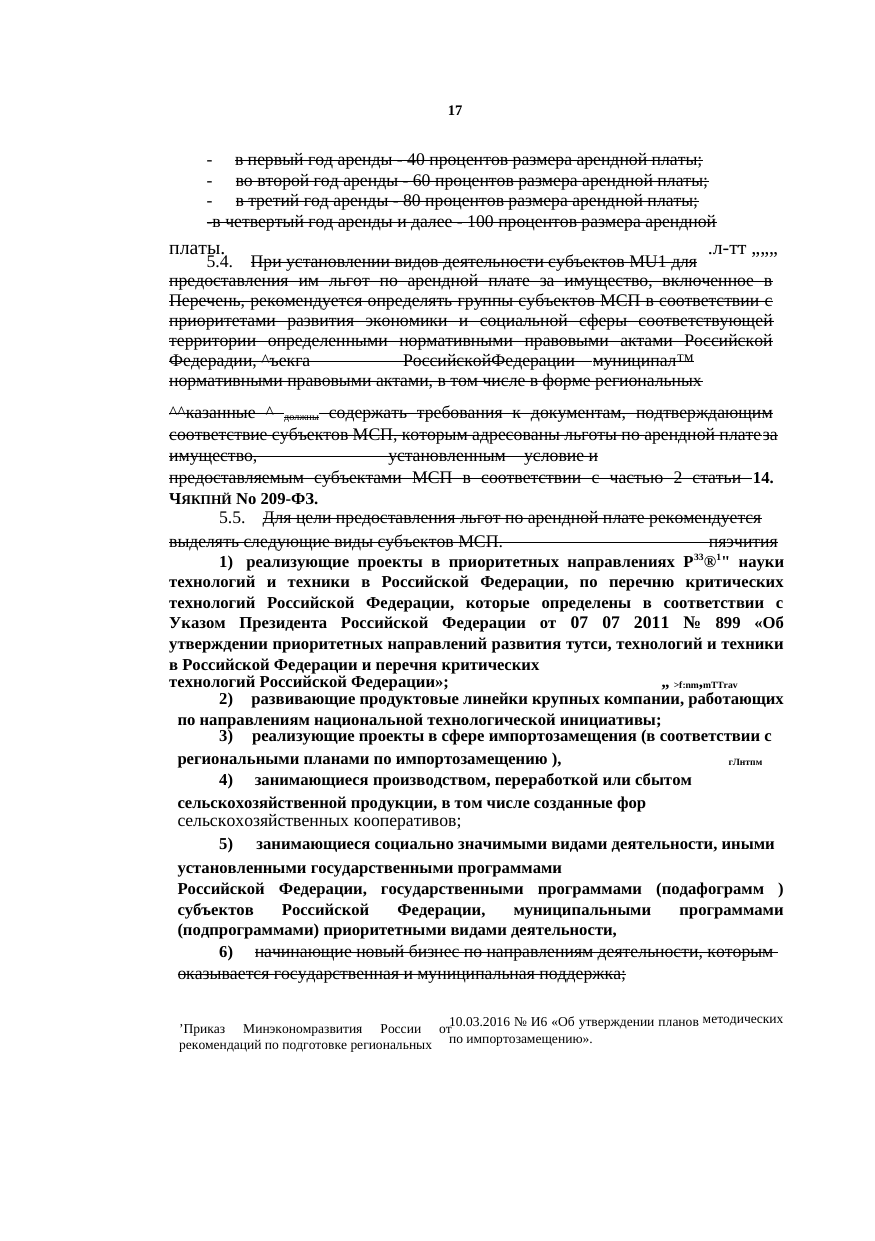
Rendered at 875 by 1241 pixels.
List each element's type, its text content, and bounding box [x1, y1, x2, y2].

text предоставляемым субъектами МСП в соответствии с частью 2 статьи 14. Чякпнй No 209-ФЗ. [169, 466, 773, 509]
list в третий год аренды - 80 процентов размера арендной платы; [206, 190, 823, 211]
list в первый год аренды - 40 процентов размера арендной платы; [206, 149, 823, 170]
list Для цели предоставления льгот по арендной плате рекомендуется [219, 509, 823, 527]
list занимающиеся производством, переработкой или сбытом сельскохозяйственной продукции, в том числе созданные фор [177, 768, 823, 813]
text ^^казанные ^ должны содержать требования к документам, подтверждающим соответствие субъектов МСП, которым адресованы льготы по арендной плате за имущество, установленным условие и [169, 402, 773, 435]
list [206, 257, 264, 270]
text -в четвертый год аренды и далее - 100 процентов размера арендной [206, 211, 823, 231]
text платы. .л-тт „„„ [169, 244, 823, 257]
text технологий Российской Федерации»; „ >f:nm,mTTrav [169, 674, 823, 691]
text нормативными правовыми актами, в том числе в форме региональных [169, 370, 823, 390]
text региональными планами по импортозамещению ), гЛнтпм [177, 751, 823, 768]
text по направлениям национальной технологической инициативы; [177, 712, 823, 728]
list реализующие проекты в сфере импортозамещения (в соответствии с [219, 728, 823, 745]
list начинающие новый бизнес по направлениям деятельности, которым оказывается государственная и муниципальная поддержка; [177, 940, 784, 984]
text ^^казанные ^ должны содержать требования к документам, подтверждающим соответствие субъектов МСП, которым адресованы льготы по арендной плате за имущество, установленным условие и [169, 436, 773, 466]
text Российской Федерации, государственными программами (подафограмм ) субъектов Российской Федерации, муниципальными программами (подпрограммами) приоритетными видами деятельности, [177, 878, 784, 940]
list реализующие проекты в приоритетных направлениях Р33®1" науки технологий и техники в Российской Федерации, по перечню критических технологий Российской Федерации, которые определены в соответствии с Указом Президента Российской Федерации от 07 07 2011 № 899 «Об утверждении приоритетных направлений развития тутси, технологий и техники в Российской Федерации и перечня критических [169, 551, 784, 674]
text выделять следующие виды субъектов МСП. пяэчития [169, 533, 823, 551]
list во второй год аренды - 60 процентов размера арендной платы; [206, 170, 823, 190]
text сельскохозяйственных кооперативов; [177, 813, 823, 830]
list занимающиеся социально значимыми видами деятельности, иными установленными государственными программами [177, 830, 823, 878]
list развивающие продуктовые линейки крупных компании, работающих [219, 691, 823, 707]
